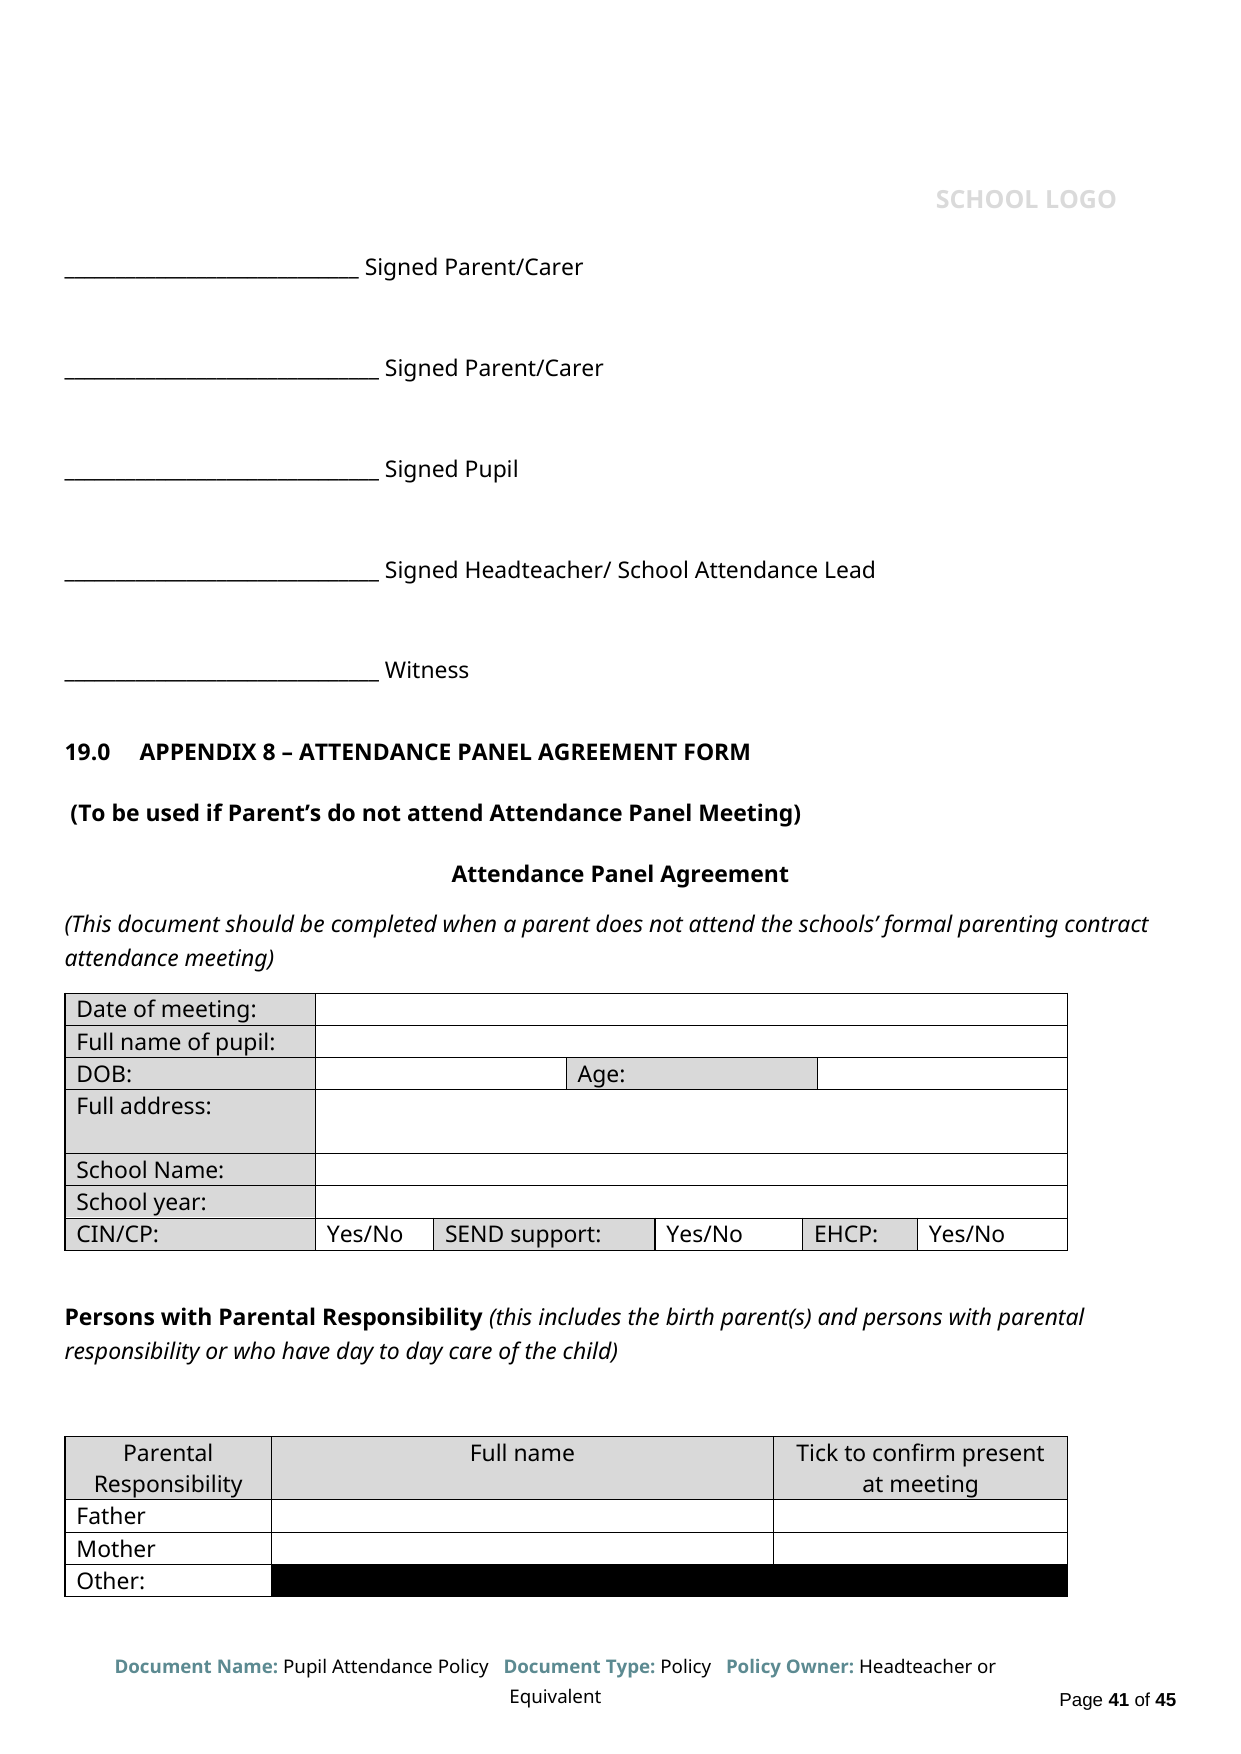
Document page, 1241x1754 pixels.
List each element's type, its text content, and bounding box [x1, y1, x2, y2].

table_cell [316, 1026, 1067, 1057]
text _____________________________ Signed Parent/Carer [64, 251, 1176, 282]
table_cell CIN/CP: [66, 1219, 315, 1250]
table_cell [316, 1058, 566, 1089]
table_cell [316, 1090, 1067, 1153]
text Persons with Parental Responsibility (this includes the birth parent(s) and persons with parental responsibility or who have day to day care of the child) [64, 1301, 1176, 1366]
table_cell Yes/No [918, 1219, 1067, 1250]
text _______________________________ Signed Pupil [64, 453, 1176, 484]
table_cell [818, 1058, 1067, 1089]
table_header Full name [272, 1437, 773, 1499]
text (To be used if Parent’s do not attend Attendance Panel Meeting) [64, 796, 1176, 828]
table_cell SEND support: [434, 1219, 654, 1250]
table_cell [774, 1533, 1067, 1564]
table_cell [774, 1500, 1067, 1532]
table_cell [316, 1154, 1067, 1185]
table_cell School Name: [66, 1154, 315, 1185]
text _______________________________ Signed Headteacher/ School Attendance Lead [64, 553, 1176, 585]
text Attendance Panel Agreement [64, 858, 1176, 889]
table_header [316, 994, 1067, 1025]
table_cell Other: [66, 1565, 271, 1596]
table_cell School year: [66, 1186, 315, 1217]
table_cell Age: [567, 1058, 817, 1089]
table_cell Full name of pupil: [66, 1026, 315, 1057]
table_cell Yes/No [656, 1219, 802, 1250]
table_cell [272, 1565, 773, 1596]
table_cell Full address: [66, 1090, 315, 1153]
table_cell Mother [66, 1533, 271, 1564]
table_header Date of meeting: [66, 994, 315, 1025]
text (This document should be completed when a parent does not attend the schools’ formal parenting contract attendance meeting) [64, 908, 1176, 973]
table_cell [316, 1186, 1067, 1217]
table_header Tick to confirm present at meeting [774, 1437, 1067, 1499]
text _______________________________ Signed Parent/Carer [64, 352, 1176, 383]
table_cell [272, 1500, 773, 1532]
table_cell DOB: [66, 1058, 315, 1089]
text 19.0 APPENDIX 8 – ATTENDANCE PANEL AGREEMENT FORM [64, 736, 1176, 767]
table_cell [272, 1533, 773, 1564]
table_cell [774, 1565, 1067, 1596]
table_cell EHCP: [803, 1219, 917, 1250]
table_header Parental Responsibility [66, 1437, 271, 1499]
text _______________________________ Witness [64, 654, 1176, 686]
table_cell Father [66, 1500, 271, 1532]
table_cell Yes/No [316, 1219, 433, 1250]
